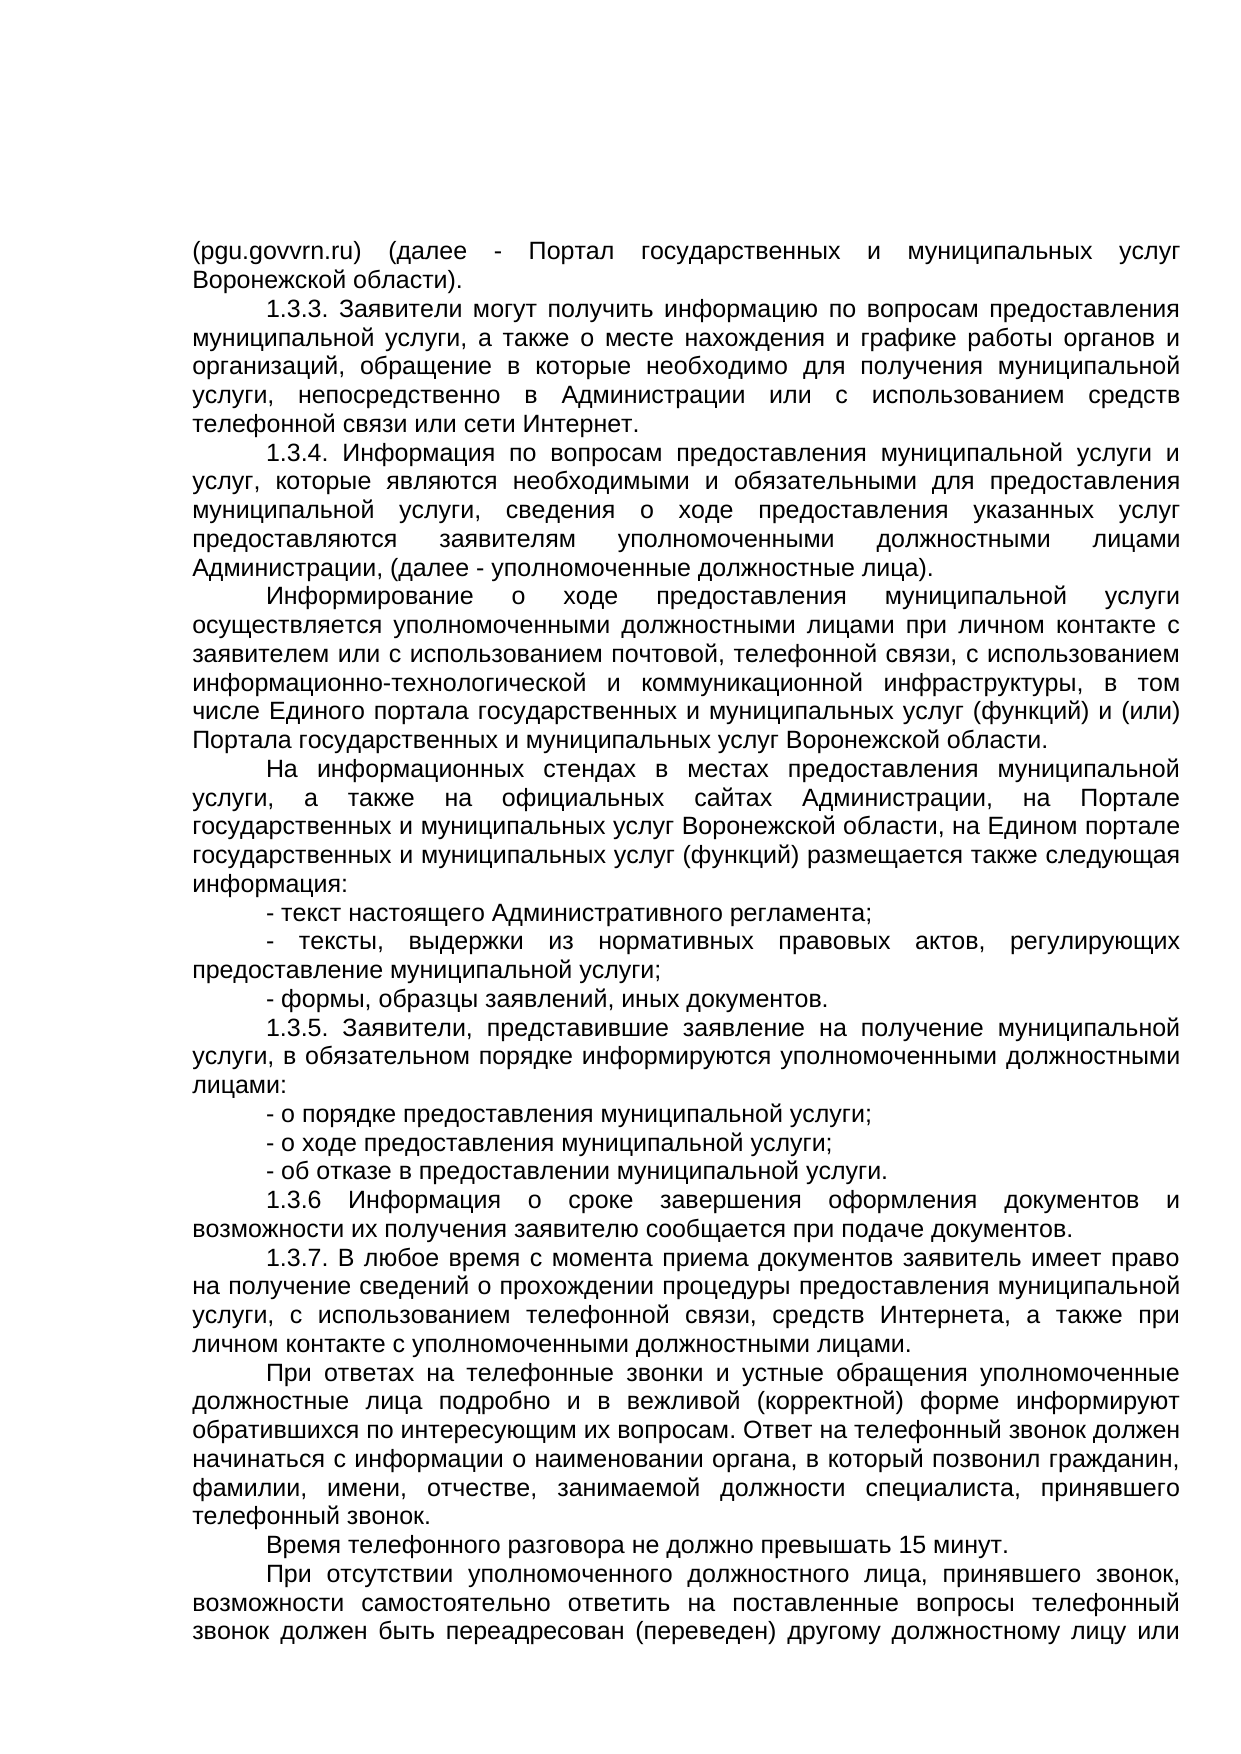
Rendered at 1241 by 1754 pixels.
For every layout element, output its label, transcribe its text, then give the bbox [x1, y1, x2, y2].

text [192, 1559, 1181, 1645]
text Время телефонного разговора не должно превышать 15 минут. [192, 1530, 1181, 1559]
text 1.3.4. Информация по вопросам предоставления муниципальной услуги и услуг, которые являются необходимыми и обязательными для предоставления муниципальной услуги, сведения о ходе предоставления указанных услуг предоставляются заявителям уполномоченными должностными лицами Администрации, (далее - уполномоченные должностные лица). [192, 437, 1181, 581]
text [192, 236, 1181, 294]
text - тексты, выдержки из нормативных правовых актов, регулирующих предоставление муниципальной услуги; [192, 926, 1181, 984]
text - об отказе в предоставлении муниципальной услуги. [192, 1156, 1181, 1185]
text 1.3.3. Заявители могут получить информацию по вопросам предоставления муниципальной услуги, а также о месте нахождения и графике работы органов и организаций, обращение в которые необходимо для получения муниципальной услуги, непосредственно в Администрации или с использованием средств телефонной связи или сети Интернет. [192, 294, 1181, 437]
text 1.3.7. В любое время с момента приема документов заявитель имеет право на получение сведений о прохождении процедуры предоставления муниципальной услуги, с использованием телефонной связи, средств Интернета, а также при личном контакте с уполномоченными должностными лицами. [192, 1242, 1181, 1357]
text - о порядке предоставления муниципальной услуги; [192, 1099, 1181, 1127]
text При ответах на телефонные звонки и устные обращения уполномоченные должностные лица подробно и в вежливой (корректной) форме информируют обратившихся по интересующим их вопросам. Ответ на телефонный звонок должен начинаться с информации о наименовании органа, в который позвонил гражданин, фамилии, имени, отчестве, занимаемой должности специалиста, принявшего телефонный звонок. [192, 1357, 1181, 1530]
text - формы, образцы заявлений, иных документов. [192, 984, 1181, 1012]
text - текст настоящего Административного регламента; [192, 897, 1181, 926]
text - о ходе предоставления муниципальной услуги; [192, 1127, 1181, 1156]
text Информирование о ходе предоставления муниципальной услуги осуществляется уполномоченными должностными лицами при личном контакте с заявителем или с использованием почтовой, телефонной связи, с использованием информационно-технологической и коммуникационной инфраструктуры, в том числе Единого портала государственных и муниципальных услуг (функций) и (или) Портала государственных и муниципальных услуг Воронежской области. [192, 581, 1181, 754]
text На информационных стендах в местах предоставления муниципальной услуги, а также на официальных сайтах Администрации, на Портале государственных и муниципальных услуг Воронежской области, на Едином портале государственных и муниципальных услуг (функций) размещается также следующая информация: [192, 754, 1181, 897]
text 1.3.5. Заявители, представившие заявление на получение муниципальной услуги, в обязательном порядке информируются уполномоченными должностными лицами: [192, 1012, 1181, 1099]
text 1.3.6 Информация о сроке завершения оформления документов и возможности их получения заявителю сообщается при подаче документов. [192, 1185, 1181, 1242]
